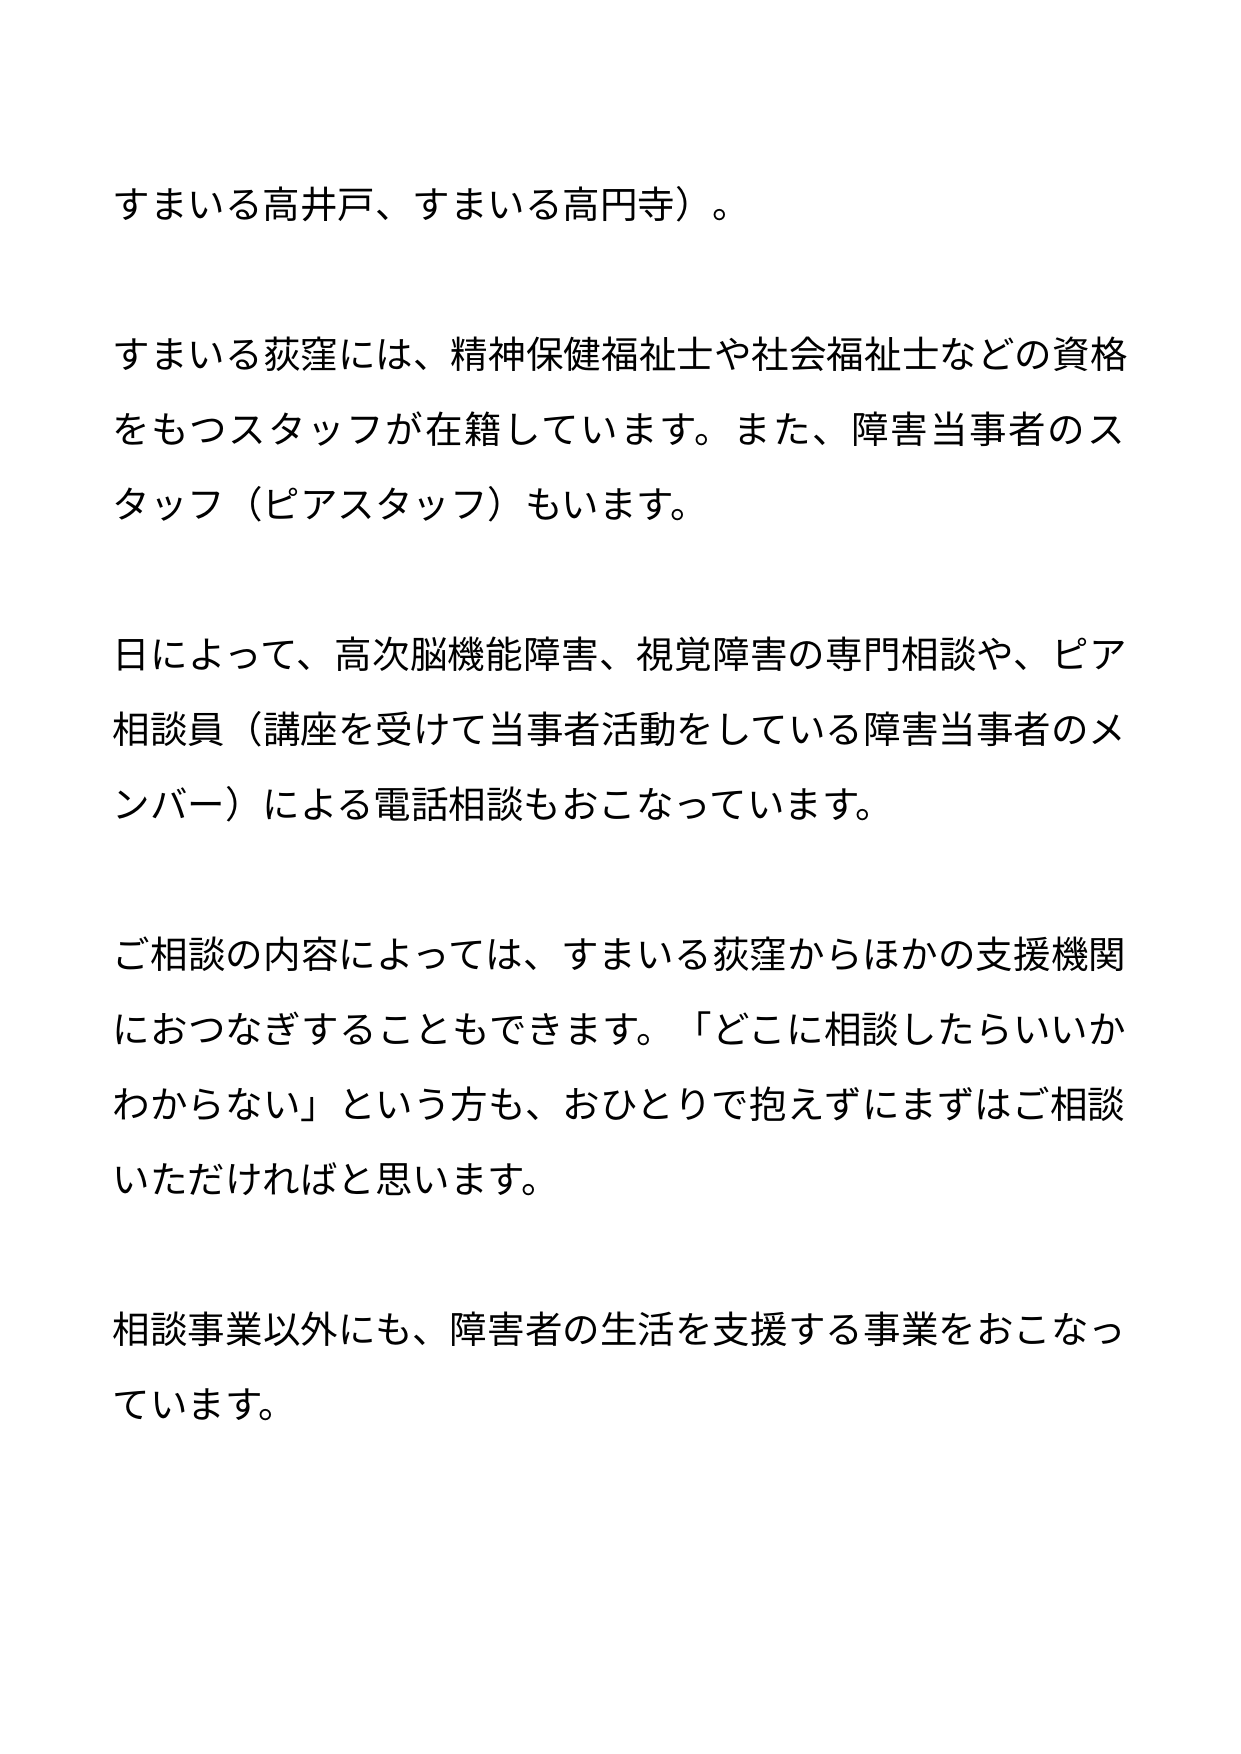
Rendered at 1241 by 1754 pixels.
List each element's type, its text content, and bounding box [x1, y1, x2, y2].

text 相談事業以外にも、障害者の生活を支援する事業をおこなっています。 [112, 1289, 1128, 1439]
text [112, 164, 1128, 239]
text すまいる荻窪には、精神保健福祉士や社会福祉士などの資格をもつスタッフが在籍しています。また、障害当事者のスタッフ（ピアスタッフ）もいます。 [112, 314, 1128, 539]
text 日によって、高次脳機能障害、視覚障害の専門相談や、ピア相談員（講座を受けて当事者活動をしている障害当事者のメンバー）による電話相談もおこなっています。 [112, 614, 1128, 839]
text ご相談の内容によっては、すまいる荻窪からほかの支援機関におつなぎすることもできます。「どこに相談したらいいかわからない」という方も、おひとりで抱えずにまずはご相談いただければと思います。 [112, 914, 1128, 1214]
